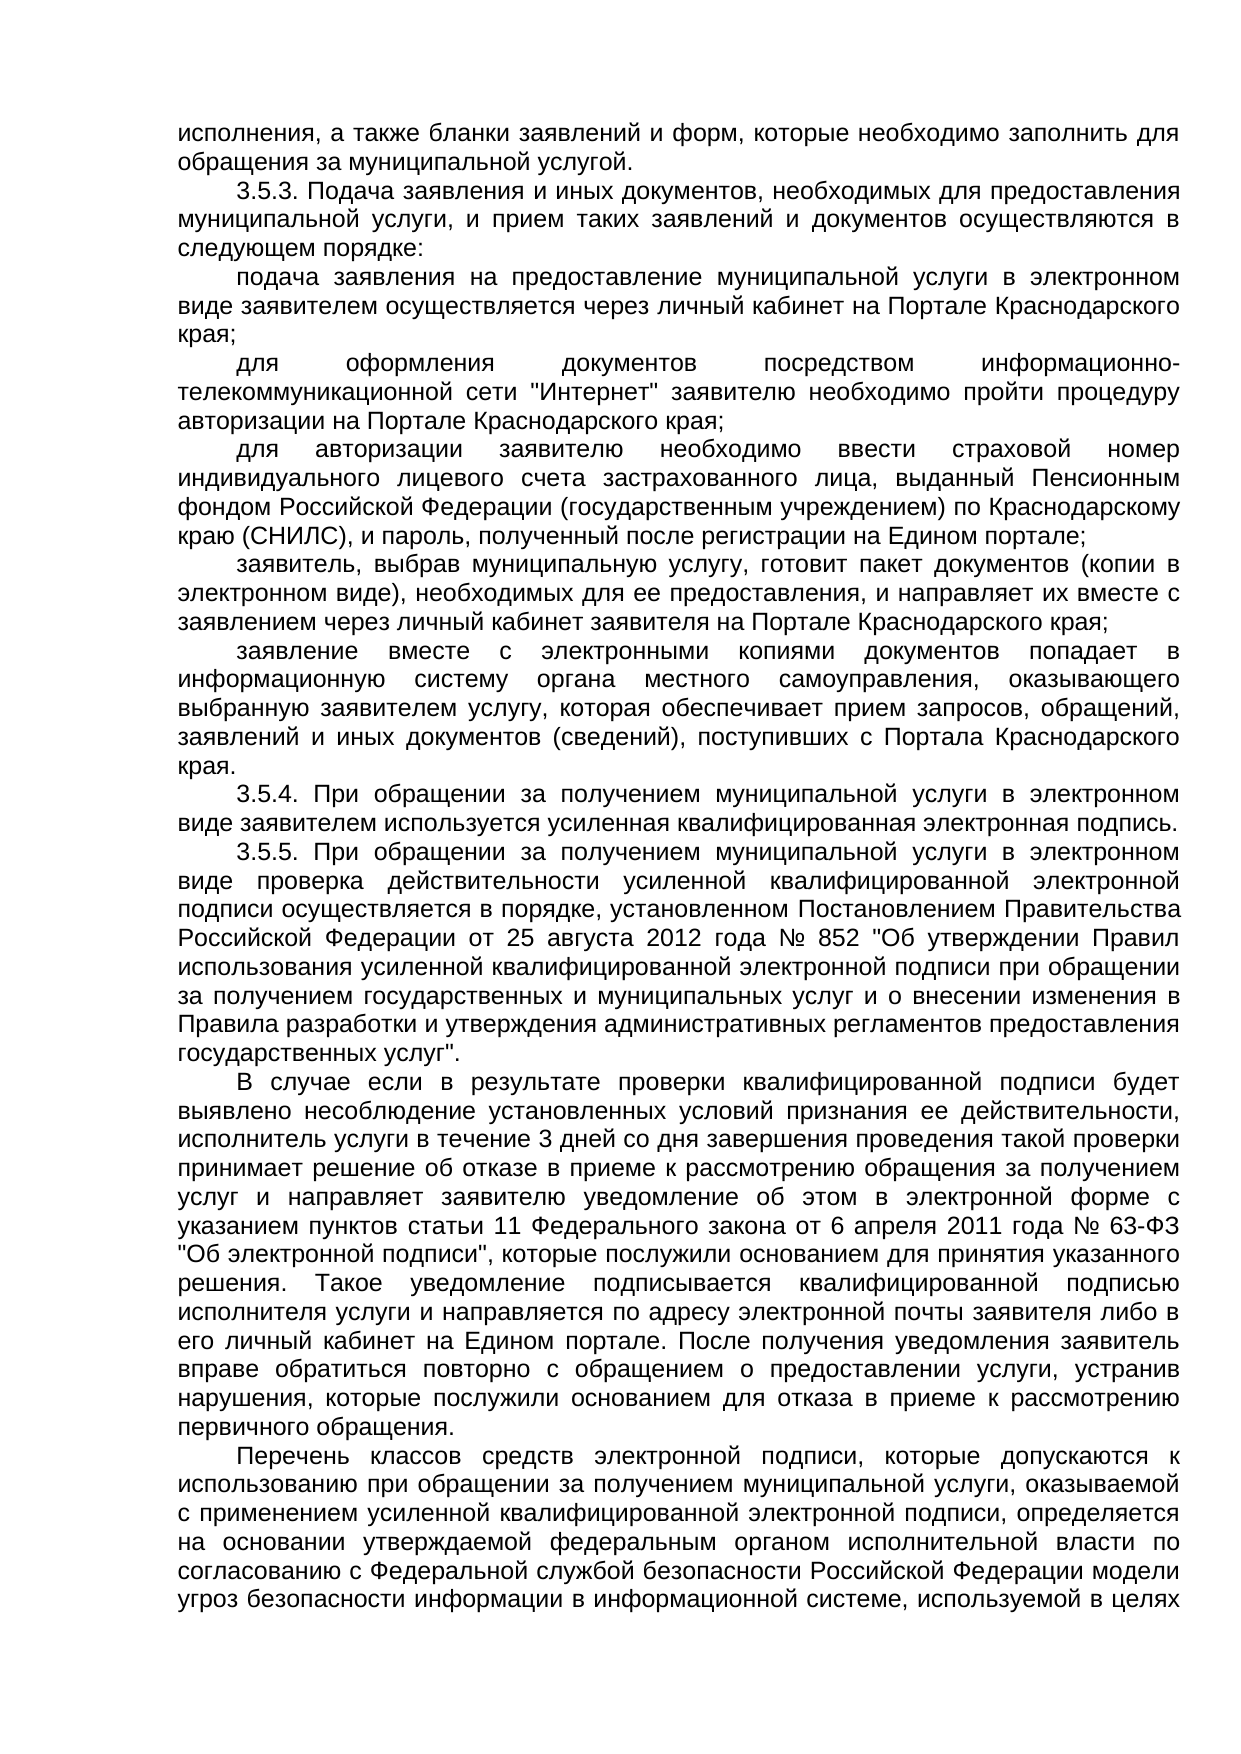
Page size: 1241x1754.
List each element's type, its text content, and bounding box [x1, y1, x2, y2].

text 3.5.5. При обращении за получением муниципальной услуги в электронном виде проверка действительности усиленной квалифицированной электронной подписи осуществляется в порядке, установленном Постановлением Правительства Российской Федерации от 25 августа 2012 года № 852 "Об утверждении Правил использования усиленной квалифицированной электронной подписи при обращении за получением государственных и муниципальных услуг и о внесении изменения в Правила разработки и утверждения административных регламентов предоставления государственных услуг". [177, 837, 1181, 1067]
text заявление вместе с электронными копиями документов попадает в информационную систему органа местного самоуправления, оказывающего выбранную заявителем услугу, которая обеспечивает прием запросов, обращений, заявлений и иных документов (сведений), поступивших с Портала Краснодарского края. [177, 636, 1181, 779]
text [177, 118, 1181, 176]
text для авторизации заявителю необходимо ввести страховой номер индивидуального лицевого счета застрахованного лица, выданный Пенсионным фондом Российской Федерации (государственным учреждением) по Краснодарскому краю (СНИЛС), и пароль, полученный после регистрации на Едином портале; [177, 434, 1181, 549]
text для оформления документов посредством информационно-телекоммуникационной сети "Интернет" заявителю необходимо пройти процедуру авторизации на Портале Краснодарского края; [177, 348, 1181, 434]
text 3.5.3. Подача заявления и иных документов, необходимых для предоставления муниципальной услуги, и прием таких заявлений и документов осуществляются в следующем порядке: [177, 176, 1181, 262]
text заявитель, выбрав муниципальную услугу, готовит пакет документов (копии в электронном виде), необходимых для ее предоставления, и направляет их вместе с заявлением через личный кабинет заявителя на Портале Краснодарского края; [177, 549, 1181, 636]
text В случае если в результате проверки квалифицированной подписи будет выявлено несоблюдение установленных условий признания ее действительности, исполнитель услуги в течение 3 дней со дня завершения проведения такой проверки принимает решение об отказе в приеме к рассмотрению обращения за получением услуг и направляет заявителю уведомление об этом в электронной форме с указанием пунктов статьи 11 Федерального закона от 6 апреля 2011 года № 63-ФЗ "Об электронной подписи", которые послужили основанием для принятия указанного решения. Такое уведомление подписывается квалифицированной подписью исполнителя услуги и направляется по адресу электронной почты заявителя либо в его личный кабинет на Едином портале. После получения уведомления заявитель вправе обратиться повторно с обращением о предоставлении услуги, устранив нарушения, которые послужили основанием для отказа в приеме к рассмотрению первичного обращения. [177, 1067, 1181, 1441]
text подача заявления на предоставление муниципальной услуги в электронном виде заявителем осуществляется через личный кабинет на Портале Краснодарского края; [177, 262, 1181, 348]
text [177, 1441, 1181, 1613]
text 3.5.4. При обращении за получением муниципальной услуги в электронном виде заявителем используется усиленная квалифицированная электронная подпись. [177, 779, 1181, 837]
